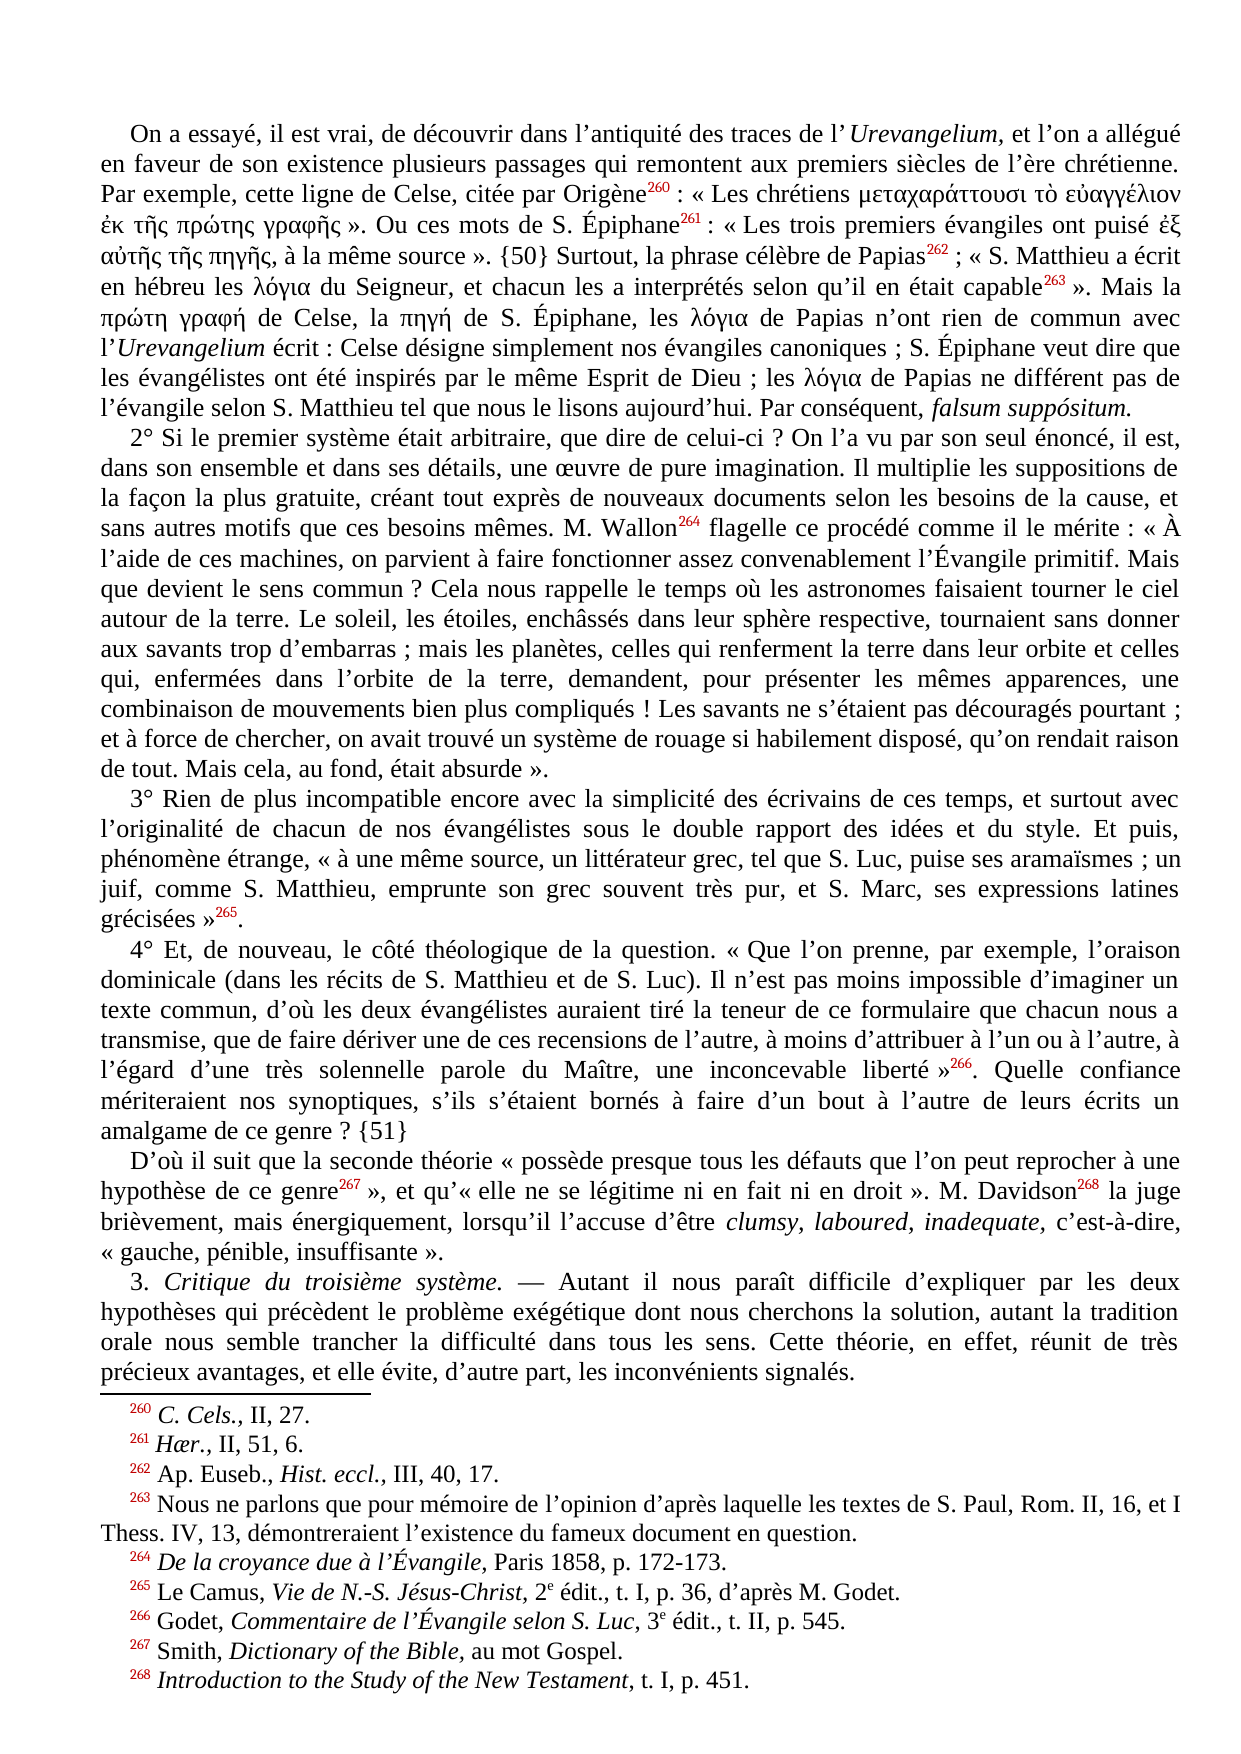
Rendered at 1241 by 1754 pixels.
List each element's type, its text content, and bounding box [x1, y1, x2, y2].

text On a essayé, il est vrai, de découvrir dans l’antiquité des traces de l’Urevangelium, et l’on a allégué en faveur de son existence plusieurs passages qui remontent aux premiers siècles de l’ère chrétienne. Par exemple, cette ligne de Celse, citée par Origène : « Les chrétiens μεταχαράττουσι τὸ εὐαγγέλιον ἐκ τῆς πρώτης γραφῆς ». Ou ces mots de S. Épiphane : « Les trois premiers évangiles ont puisé ἐξ αὐτῆς τῆς πηγῆς, à la même source ». {50} Surtout, la phrase célèbre de Papias ; « S. Matthieu a écrit en hébreu les λόγια du Seigneur, et chacun les a interprétés selon qu’il en était capable ». Mais la πρώτη γραφή de Celse, la πηγή de S. Épiphane, les λόγια de Papias n’ont rien de commun avec l’Urevangelium écrit : Celse désigne simplement nos évangiles canoniques ; S. Épiphane veut dire que les évangélistes ont été inspirés par le même Esprit de Dieu ; les λόγια de Papias ne différent pas de l’évangile selon S. Matthieu tel que nous le lisons aujourd’hui. Par conséquent, falsum suppósitum. [100, 118, 1181, 422]
text 2° Si le premier système était arbitraire, que dire de celui-ci ? On l’a vu par son seul énoncé, il est, dans son ensemble et dans ses détails, une œuvre de pure imagination. Il multiplie les suppositions de la façon la plus gratuite, créant tout exprès de nouveaux documents selon les besoins de la cause, et sans autres motifs que ces besoins mêmes. M. Wallon flagelle ce procédé comme il le mérite : « À l’aide de ces machines, on parvient à faire fonctionner assez convenablement l’Évangile primitif. Mais que devient le sens commun ? Cela nous rappelle le temps où les astronomes faisaient tourner le ciel autour de la terre. Le soleil, les étoiles, enchâssés dans leur sphère respective, tournaient sans donner aux savants trop d’embarras ; mais les planètes, celles qui renferment la terre dans leur orbite et celles qui, enfermées dans l’orbite de la terre, demandent, pour présenter les mêmes apparences, une combinaison de mouvements bien plus compliqués ! Les savants ne s’étaient pas découragés pourtant ; et à force de chercher, on avait trouvé un système de rouage si habilement disposé, qu’on rendait raison de tout. Mais cela, au fond, était absurde ». [100, 422, 1181, 783]
text D’où il suit que la seconde théorie « possède presque tous les défauts que l’on peut reprocher à une hypothèse de ce genre », et qu’« elle ne se légitime ni en fait ni en droit ». M. Davidson la juge brièvement, mais énergiquement, lorsqu’il l’accuse d’être clumsy, laboured, inadequate, c’est-à-dire, « gauche, pénible, insuffisante ». [100, 1145, 1181, 1266]
text 3° Rien de plus incompatible encore avec la simplicité des écrivains de ces temps, et surtout avec l’originalité de chacun de nos évangélistes sous le double rapport des idées et du style. Et puis, phénomène étrange, « à une même source, un littérateur grec, tel que S. Luc, puise ses aramaïsmes ; un juif, comme S. Matthieu, emprunte son grec souvent très pur, et S. Marc, ses expressions latines grécisées ». [100, 783, 1181, 934]
text 4° Et, de nouveau, le côté théologique de la question. « Que l’on prenne, par exemple, l’oraison dominicale (dans les récits de S. Matthieu et de S. Luc). Il n’est pas moins impossible d’imaginer un texte commun, d’où les deux évangélistes auraient tiré la teneur de ce formulaire que chacun nous a transmise, que de faire dériver une de ces recensions de l’autre, à moins d’attribuer à l’un ou à l’autre, à l’égard d’une très solennelle parole du Maître, une inconcevable liberté ». Quelle confiance mériteraient nos synoptiques, s’ils s’étaient bornés à faire d’un bout à l’autre de leurs écrits un amalgame de ce genre ? {51} [100, 934, 1181, 1145]
text 3. Critique du troisième système. — Autant il nous paraît difficile d’expliquer par les deux hypothèses qui précèdent le problème exégétique dont nous cherchons la solution, autant la tradition orale nous semble trancher la difficulté dans tous les sens. Cette théorie, en effet, réunit de très précieux avantages, et elle évite, d’autre part, les inconvénients signalés. [100, 1266, 1181, 1386]
